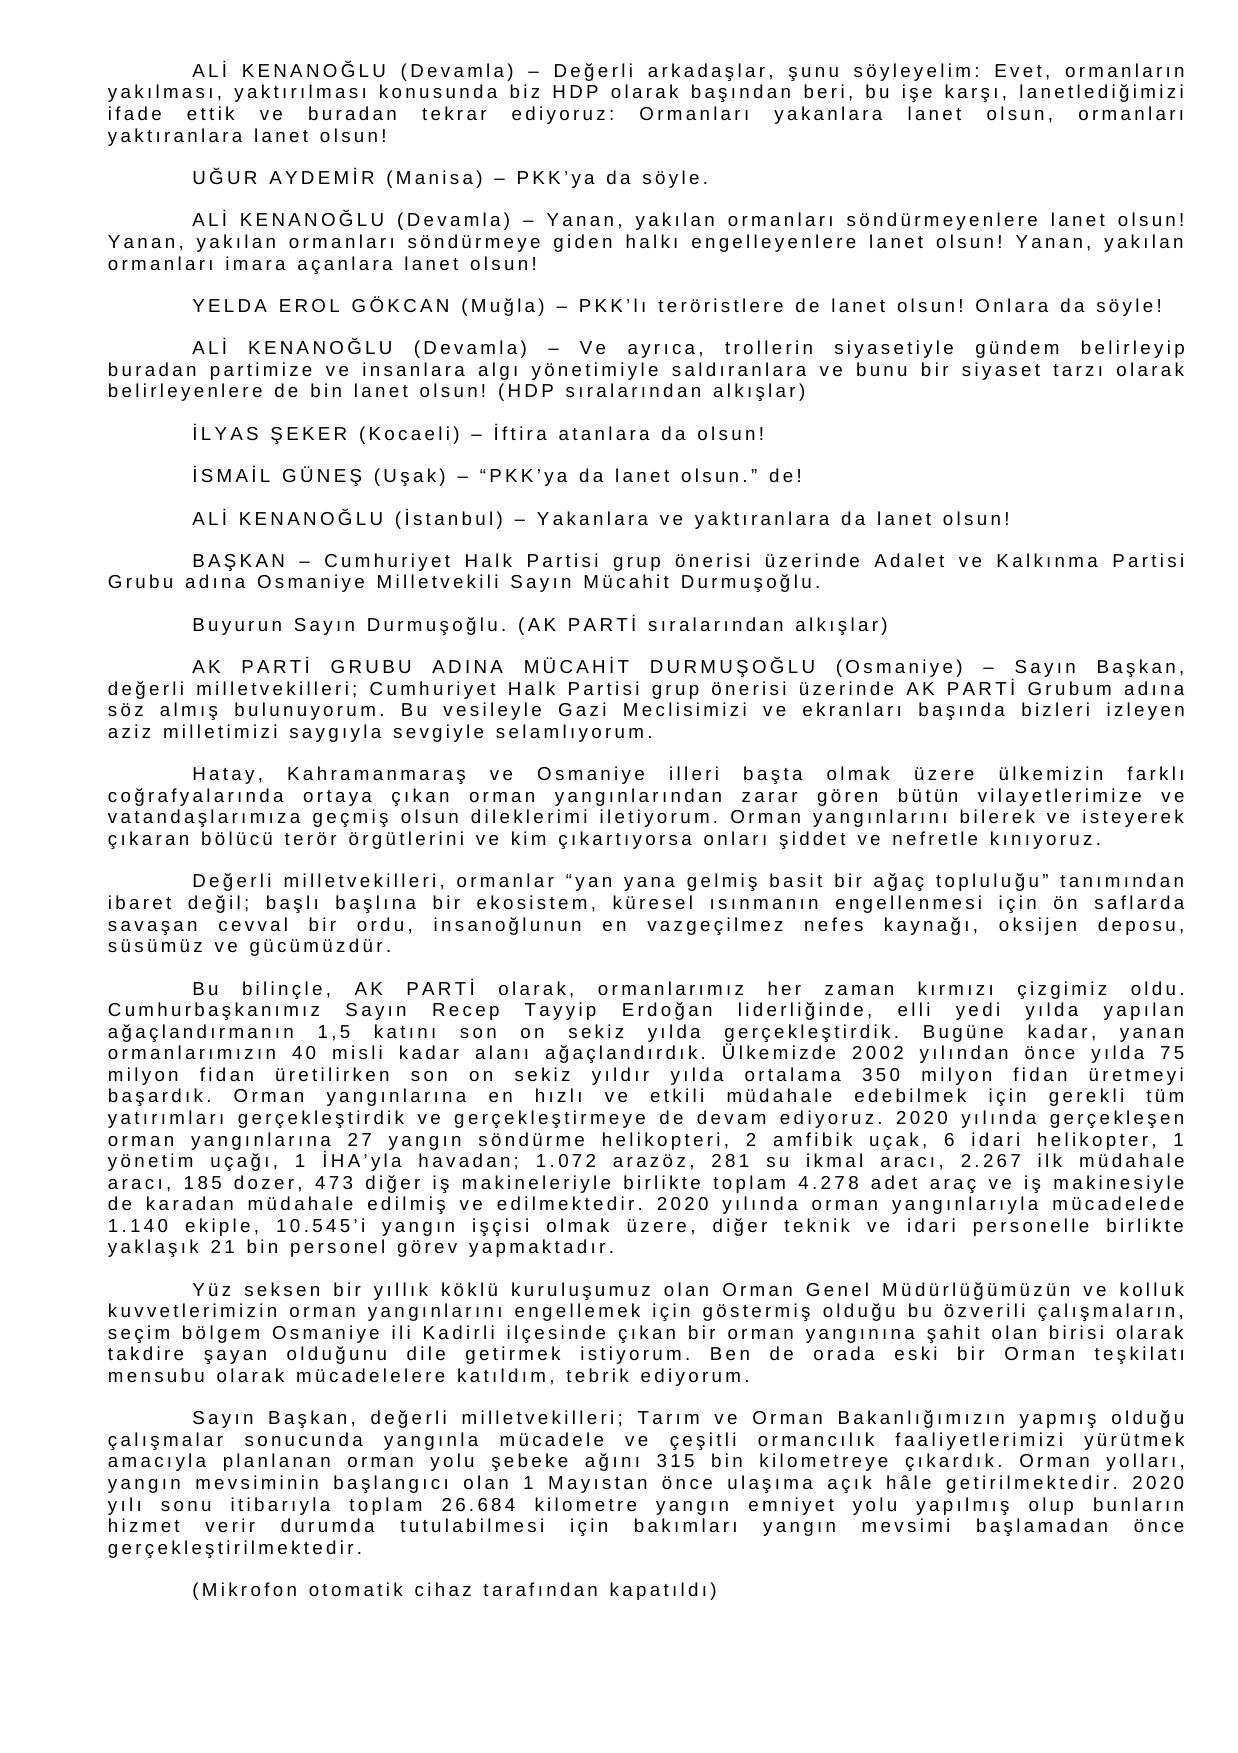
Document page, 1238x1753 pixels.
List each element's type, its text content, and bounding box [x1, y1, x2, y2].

text ALİ KENANOĞLU (Devamla) – Değerli arkadaşlar, şunu söyleyelim: Evet, ormanların yakılması, yaktırılması konusunda biz HDP olarak başından beri, bu işe karşı, lanetlediğimizi ifade ettik ve buradan tekrar ediyoruz: Ormanları yakanlara lanet olsun, ormanları yaktıranlara lanet olsun! [108, 60, 1186, 146]
text ALİ KENANOĞLU (İstanbul) – Yakanlara ve yaktıranlara da lanet olsun! [108, 507, 1186, 529]
text Hatay, Kahramanmaraş ve Osmaniye illeri başta olmak üzere ülkemizin farklı coğrafyalarında ortaya çıkan orman yangınlarından zarar gören bütün vilayetlerimize ve vatandaşlarımıza geçmiş olsun dileklerimi iletiyorum. Orman yangınlarını bilerek ve isteyerek çıkaran bölücü terör örgütlerini ve kim çıkartıyorsa onları şiddet ve nefretle kınıyoruz. [108, 763, 1186, 849]
text Değerli milletvekilleri, ormanlar “yan yana gelmiş basit bir ağaç topluluğu” tanımından ibaret değil; başlı başlına bir ekosistem, küresel ısınmanın engellenmesi için ön saflarda savaşan cevval bir ordu, insanoğlunun en vazgeçilmez nefes kaynağı, oksijen deposu, süsümüz ve gücümüzdür. [108, 870, 1186, 957]
text Sayın Başkan, değerli milletvekilleri; Tarım ve Orman Bakanlığımızın yapmış olduğu çalışmalar sonucunda yangınla mücadele ve çeşitli ormancılık faaliyetlerimizi yürütmek amacıyla planlanan orman yolu şebeke ağını 315 bin kilometreye çıkardık. Orman yolları, yangın mevsiminin başlangıcı olan 1 Mayıstan önce ulaşıma açık hâle getirilmektedir. 2020 yılı sonu itibarıyla toplam 26.684 kilometre yangın emniyet yolu yapılmış olup bunların hizmet verir durumda tutulabilmesi için bakımları yangın mevsimi başlamadan önce gerçekleştirilmektedir. [108, 1407, 1186, 1558]
text Yüz seksen bir yıllık köklü kuruluşumuz olan Orman Genel Müdürlüğümüzün ve kolluk kuvvetlerimizin orman yangınlarını engellemek için göstermiş olduğu bu özverili çalışmaların, seçim bölgem Osmaniye ili Kadirli ilçesinde çıkan bir orman yangınına şahit olan birisi olarak takdire şayan olduğunu dile getirmek istiyorum. Ben de orada eski bir Orman teşkilatı mensubu olarak mücadelelere katıldım, tebrik ediyorum. [108, 1278, 1186, 1386]
text BAŞKAN – Cumhuriyet Halk Partisi grup önerisi üzerinde Adalet ve Kalkınma Partisi Grubu adına Osmaniye Milletvekili Sayın Mücahit Durmuşoğlu. [108, 550, 1186, 593]
text AK PARTİ GRUBU ADINA MÜCAHİT DURMUŞOĞLU (Osmaniye) – Sayın Başkan, değerli milletvekilleri; Cumhuriyet Halk Partisi grup önerisi üzerinde AK PARTİ Grubum adına söz almış bulunuyorum. Bu vesileyle Gazi Meclisimizi ve ekranları başında bizleri izleyen aziz milletimizi saygıyla sevgiyle selamlıyorum. [108, 656, 1186, 742]
text ALİ KENANOĞLU (Devamla) – Yanan, yakılan ormanları söndürmeyenlere lanet olsun! Yanan, yakılan ormanları söndürmeye giden halkı engelleyenlere lanet olsun! Yanan, yakılan ormanları imara açanlara lanet olsun! [108, 209, 1186, 274]
text İSMAİL GÜNEŞ (Uşak) – “PKK’ya da lanet olsun.” de! [108, 465, 1186, 487]
text YELDA EROL GÖKCAN (Muğla) – PKK’lı teröristlere de lanet olsun! Onlara da söyle! [108, 295, 1186, 316]
text Bu bilinçle, AK PARTİ olarak, ormanlarımız her zaman kırmızı çizgimiz oldu. Cumhurbaşkanımız Sayın Recep Tayyip Erdoğan liderliğinde, elli yedi yılda yapılan ağaçlandırmanın 1,5 katını son on sekiz yılda gerçekleştirdik. Bugüne kadar, yanan ormanlarımızın 40 misli kadar alanı ağaçlandırdık. Ülkemizde 2002 yılından önce yılda 75 milyon fidan üretilirken son on sekiz yıldır yılda ortalama 350 milyon fidan üretmeyi başardık. Orman yangınlarına en hızlı ve etkili müdahale edebilmek için gerekli tüm yatırımları gerçekleştirdik ve gerçekleştirmeye de devam ediyoruz. 2020 yılında gerçekleşen orman yangınlarına 27 yangın söndürme helikopteri, 2 amfibik uçak, 6 idari helikopter, 1 yönetim uçağı, 1 İHA’yla havadan; 1.072 arazöz, 281 su ikmal aracı, 2.267 ilk müdahale aracı, 185 dozer, 473 diğer iş makineleriyle birlikte toplam 4.278 adet araç ve iş makinesiyle de karadan müdahale edilmiş ve edilmektedir. 2020 yılında orman yangınlarıyla mücadelede 1.140 ekiple, 10.545’i yangın işçisi olmak üzere, diğer teknik ve idari personelle birlikte yaklaşık 21 bin personel görev yapmaktadır. [108, 977, 1186, 1258]
text ALİ KENANOĞLU (Devamla) – Ve ayrıca, trollerin siyasetiyle gündem belirleyip buradan partimize ve insanlara algı yönetimiyle saldıranlara ve bunu bir siyaset tarzı olarak belirleyenlere de bin lanet olsun! (HDP sıralarından alkışlar) [108, 337, 1186, 402]
text İLYAS ŞEKER (Kocaeli) – İftira atanlara da olsun! [108, 423, 1186, 444]
text (Mikrofon otomatik cihaz tarafından kapatıldı) [108, 1579, 1186, 1601]
text UĞUR AYDEMİR (Manisa) – PKK’ya da söyle. [108, 167, 1186, 188]
text Buyurun Sayın Durmuşoğlu. (AK PARTİ sıralarından alkışlar) [108, 614, 1186, 635]
